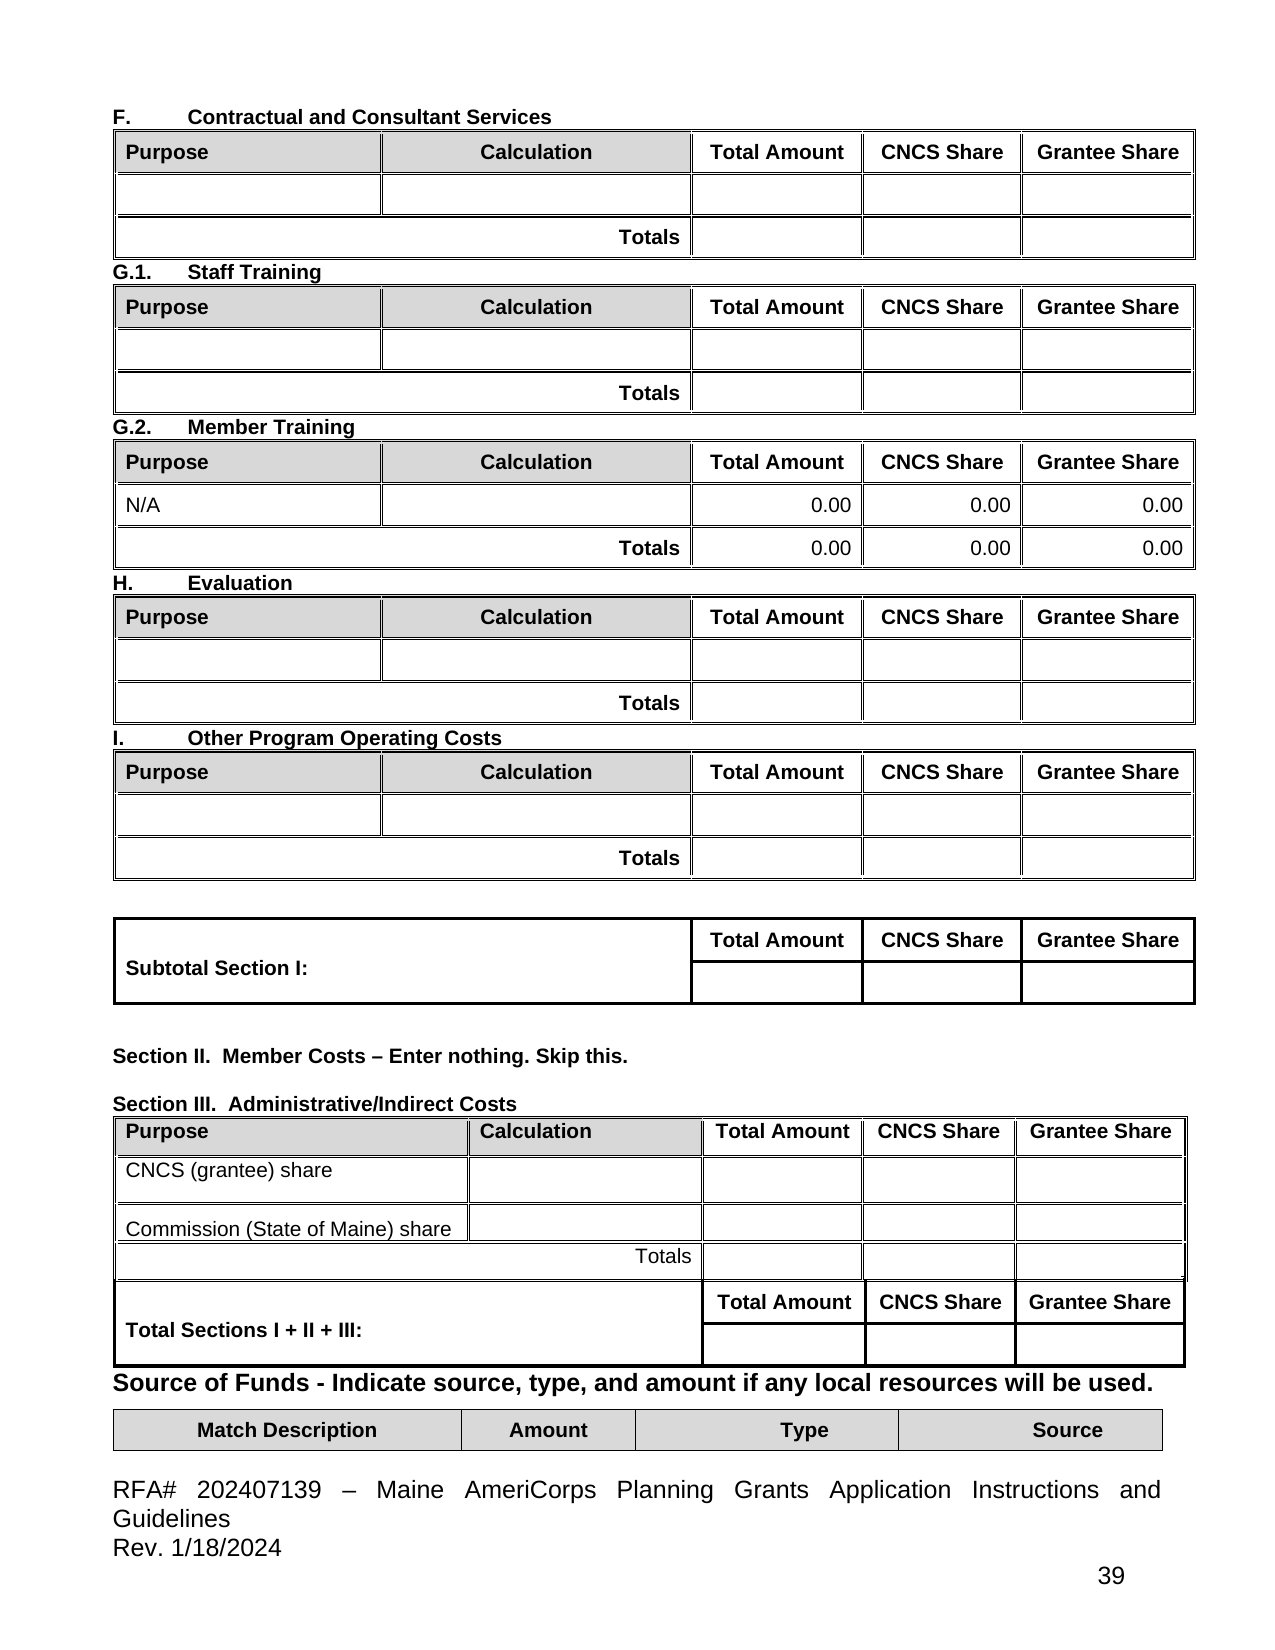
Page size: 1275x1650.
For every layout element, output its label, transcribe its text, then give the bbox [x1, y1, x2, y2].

table_header Purpose [116, 1119, 468, 1155]
table_cell [116, 327, 380, 369]
table_cell [863, 369, 1022, 412]
table_cell [383, 330, 690, 369]
table_header Source [899, 1410, 1162, 1450]
table_header CNCS Share [863, 130, 1022, 172]
table_cell CNCS (grantee) share [114, 1155, 468, 1202]
table_cell [704, 1205, 861, 1240]
table_cell [693, 175, 861, 214]
table_header Calculation [381, 752, 691, 792]
table_header Calculation [381, 597, 691, 637]
table_header CNCS Share [863, 750, 1022, 792]
table_cell [693, 330, 861, 369]
table_header Calculation [381, 287, 691, 327]
table_cell [116, 172, 380, 214]
table_header Total Amount [691, 442, 862, 482]
table_cell [1022, 369, 1194, 412]
table_cell [863, 214, 1022, 257]
table_cell [864, 963, 1020, 1002]
table_header Calculation [381, 132, 691, 172]
table_cell [693, 640, 861, 679]
table_cell [470, 1158, 701, 1202]
table_cell Total Amount [704, 1282, 864, 1322]
table_cell 0.00 [863, 525, 1022, 567]
table_cell 0.00 [693, 485, 861, 524]
table_cell [864, 1244, 1014, 1279]
table_header Grantee Share [1022, 287, 1193, 327]
table_cell [1023, 327, 1193, 369]
table_cell 0.00 [1023, 482, 1193, 524]
table_cell [691, 838, 862, 877]
text Section II. Member Costs – Enter nothing. Skip this. [112, 1044, 1162, 1092]
table_header Subtotal Section I: [116, 920, 690, 1002]
table_cell [1017, 1202, 1185, 1240]
table_cell [863, 835, 1022, 877]
table_cell Total Sections I + II + III: [116, 1282, 701, 1364]
table_header Grantee Share [1016, 1119, 1184, 1155]
table_cell [1023, 637, 1193, 679]
table_cell 0.00 [864, 485, 1020, 524]
table_header CNCS Share [863, 440, 1022, 482]
table_header Grantee Share [1022, 442, 1193, 482]
table_header Calculation [468, 1117, 703, 1155]
table_cell [693, 963, 861, 1002]
text G.2. Member Training [112, 415, 1162, 439]
table_header Total Amount [693, 920, 861, 959]
table_cell [383, 640, 690, 679]
table_cell [116, 637, 380, 679]
table_cell [383, 485, 690, 524]
table_cell N/A [116, 482, 380, 524]
text F. Contractual and Consultant Services [112, 105, 1162, 129]
table_cell Commission (State of Maine) share [116, 1202, 467, 1240]
table_cell [704, 1158, 861, 1202]
table_cell Totals [116, 680, 691, 722]
table_cell [383, 175, 690, 214]
table_header Total Amount [703, 1119, 862, 1155]
table_header CNCS Share [864, 920, 1020, 959]
table_cell [1022, 835, 1193, 877]
text Source of Funds - Indicate source, type, and amount if any local resources will be used. [112, 1367, 1162, 1396]
table_header Amount [462, 1410, 635, 1450]
table_header Purpose [116, 132, 381, 172]
table_cell [864, 1158, 1014, 1202]
table_header Grantee Share [1022, 132, 1193, 172]
table_cell [864, 795, 1020, 835]
table_cell [704, 1325, 864, 1364]
table_cell Totals [116, 835, 691, 877]
table_cell [864, 640, 1020, 679]
table_header Purpose [116, 442, 381, 482]
table_cell CNCS Share [867, 1282, 1014, 1322]
table_cell Totals [116, 525, 691, 567]
text I. Other Program Operating Costs [112, 725, 1162, 749]
table_header Total Amount [691, 597, 862, 637]
table_cell [704, 1244, 861, 1279]
table_cell [1023, 172, 1193, 214]
table_header CNCS Share [862, 1117, 1016, 1155]
table_cell [693, 795, 861, 835]
table_cell [383, 795, 690, 835]
table_cell [1022, 792, 1194, 835]
table_cell Totals [114, 214, 691, 257]
table_cell [691, 217, 862, 257]
table_cell [1023, 963, 1193, 1002]
table_cell [691, 372, 862, 412]
table_cell [1017, 1325, 1183, 1364]
table_cell [1016, 1155, 1186, 1202]
table_cell [470, 1205, 701, 1240]
table_header Purpose [116, 598, 381, 637]
text H. Evaluation [112, 570, 1162, 594]
table_cell [864, 330, 1020, 369]
table_cell [114, 792, 381, 835]
table_header Grantee Share [1022, 598, 1193, 637]
table_header Total Amount [691, 287, 862, 327]
table_header Purpose [116, 753, 381, 792]
table_header Purpose [116, 287, 381, 327]
table_cell [864, 175, 1020, 214]
table_cell [867, 1325, 1014, 1364]
table_cell 0.00 [1022, 525, 1193, 567]
table_cell [863, 680, 1022, 722]
table_header CNCS Share [863, 285, 1022, 327]
table_cell [691, 683, 862, 722]
table_header Calculation [381, 442, 691, 482]
table_cell Totals [114, 369, 691, 412]
table_cell Totals [114, 1240, 703, 1279]
table_header Grantee Share [1023, 920, 1193, 959]
table_cell [1022, 680, 1193, 722]
text Section III. Administrative/Indirect Costs [112, 1092, 1162, 1116]
text G.1. Staff Training [112, 260, 1162, 284]
table_cell [1016, 1240, 1186, 1279]
table_header Match Description [114, 1410, 461, 1450]
table_header Total Amount [691, 132, 862, 172]
table_cell Grantee Share [1017, 1282, 1183, 1322]
table_cell [864, 1205, 1014, 1240]
table_cell [1022, 214, 1194, 257]
table_header Type [636, 1410, 898, 1450]
table_cell 0.00 [691, 528, 862, 567]
table_header Total Amount [691, 752, 862, 792]
table_header CNCS Share [863, 595, 1022, 637]
table_header Grantee Share [1022, 753, 1193, 792]
